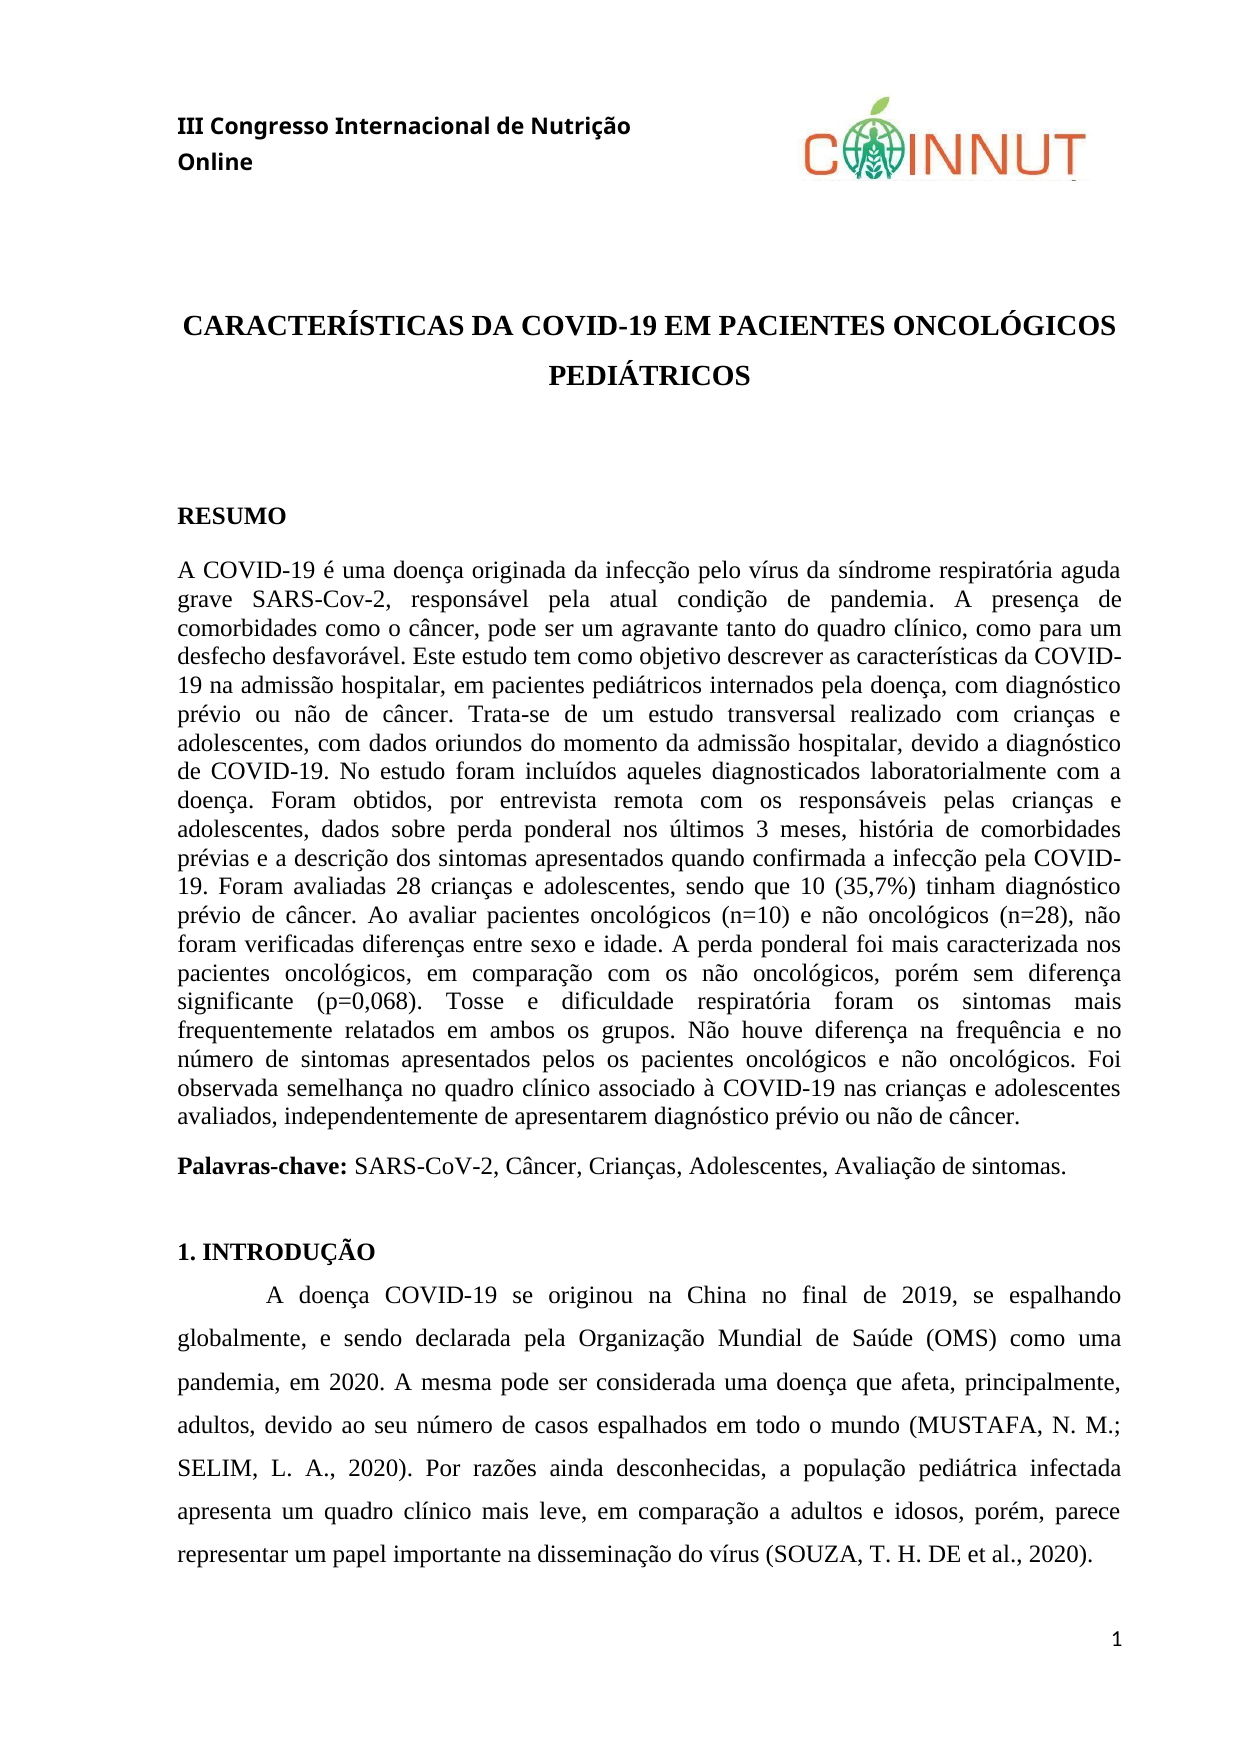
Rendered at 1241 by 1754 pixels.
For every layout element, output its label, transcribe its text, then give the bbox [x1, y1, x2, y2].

text RESUMO [177, 501, 1122, 530]
text 1. INTRODUÇÃO [177, 1237, 1122, 1266]
text CARACTERÍSTICAS DA COVID-19 EM PACIENTES ONCOLÓGICOS PEDIÁTRICOS [177, 308, 1122, 391]
text A COVID-19 é uma doença originada da infecção pelo vírus da síndrome respiratória aguda grave SARS-Cov-2, responsável pela atual condição de pandemia. A presença de comorbidades como o câncer, pode ser um agravante tanto do quadro clínico, como para um desfecho desfavorável. Este estudo tem como objetivo descrever as características da COVID-19 na admissão hospitalar, em pacientes pediátricos internados pela doença, com diagnóstico prévio ou não de câncer. Trata-se de um estudo transversal realizado com crianças e adolescentes, com dados oriundos do momento da admissão hospitalar, devido a diagnóstico de COVID-19. No estudo foram incluídos aqueles diagnosticados laboratorialmente com a doença. Foram obtidos, por entrevista remota com os responsáveis pelas crianças e adolescentes, dados sobre perda ponderal nos últimos 3 meses, história de comorbidades prévias e a descrição dos sintomas apresentados quando confirmada a infecção pela COVID-19. Foram avaliadas 28 crianças e adolescentes, sendo que 10 (35,7%) tinham diagnóstico prévio de câncer. Ao avaliar pacientes oncológicos (n=10) e não oncológicos (n=28), não foram verificadas diferenças entre sexo e idade. A perda ponderal foi mais caracterizada nos pacientes oncológicos, em comparação com os não oncológicos, porém sem diferença significante (p=0,068). Tosse e dificuldade respiratória foram os sintomas mais frequentemente relatados em ambos os grupos. Não houve diferença na frequência e no número de sintomas apresentados pelos os pacientes oncológicos e não oncológicos. Foi observada semelhança no quadro clínico associado à COVID-19 nas crianças e adolescentes avaliados, independentemente de apresentarem diagnóstico prévio ou não de câncer. [177, 555, 1122, 1130]
text A doença COVID-19 se originou na China no final de 2019, se espalhando globalmente, e sendo declarada pela Organização Mundial de Saúde (OMS) como uma pandemia, em 2020. A mesma pode ser considerada uma doença que afeta, principalmente, adultos, devido ao seu número de casos espalhados em todo o mundo (MUSTAFA, N. M.; SELIM, L. A., 2020). Por razões ainda desconhecidas, a população pediátrica infectada apresenta um quadro clínico mais leve, em comparação a adultos e idosos, porém, parece representar um papel importante na disseminação do vírus (SOUZA, T. H. DE et al., 2020). [177, 1280, 1122, 1568]
text Palavras-chave: SARS-CoV-2, Câncer, Crianças, Adolescentes, Avaliação de sintomas. [177, 1151, 1122, 1180]
picture [797, 94, 1094, 181]
